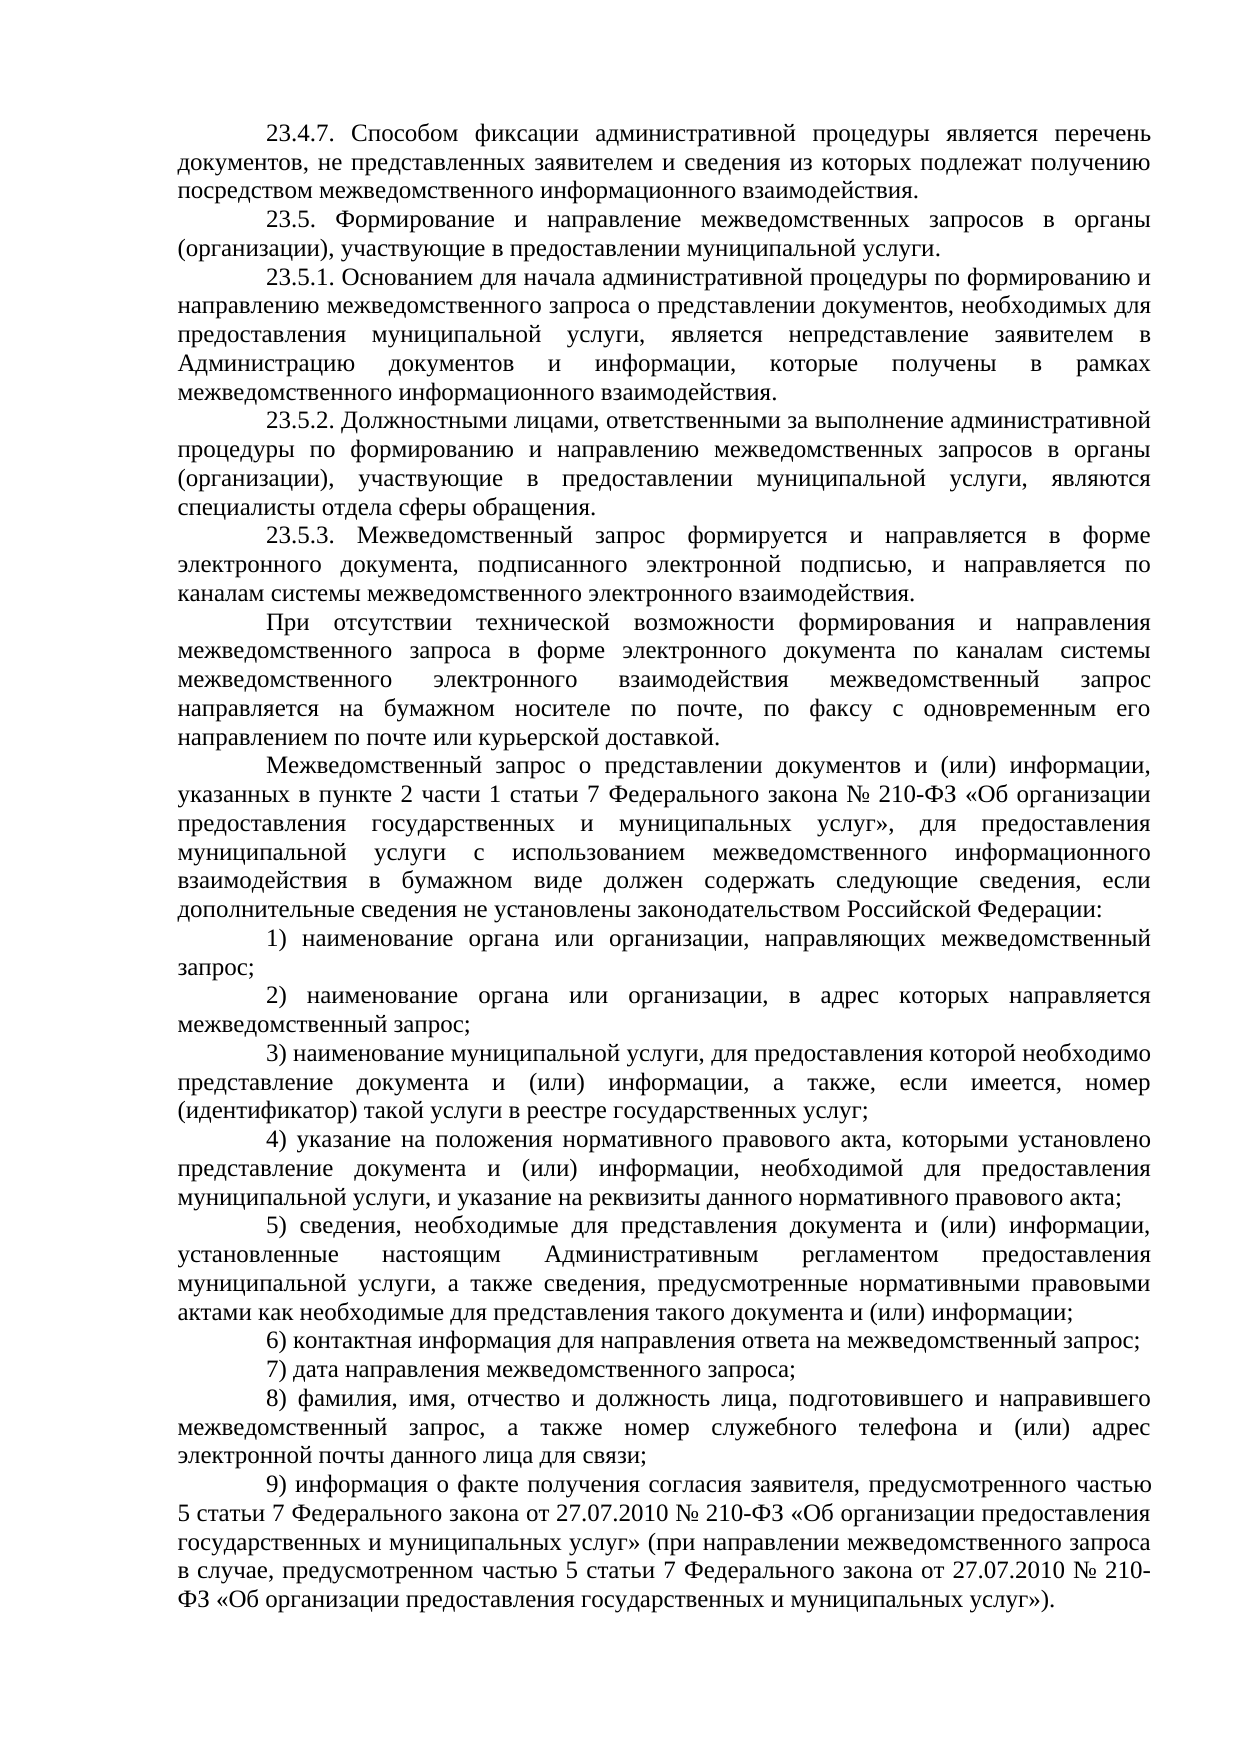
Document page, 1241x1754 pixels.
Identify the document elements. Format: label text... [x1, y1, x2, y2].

text 23.5. Формирование и направление межведомственных запросов в органы (организации), участвующие в предоставлении муниципальной услуги. [177, 204, 1152, 262]
list 2) наименование органа или организации, в адрес которых направляется межведомственный запрос; [177, 981, 1152, 1038]
list 5) сведения, необходимые для представления документа и (или) информации, установленные настоящим Административным регламентом предоставления муниципальной услуги, а также сведения, предусмотренные нормативными правовыми актами как необходимые для представления такого документа и (или) информации; [177, 1211, 1152, 1326]
list 23.5.3. Межведомственный запрос формируется и направляется в форме электронного документа, подписанного электронной подписью, и направляется по каналам системы межведомственного электронного взаимодействия. [177, 521, 1152, 607]
list 23.5.2. Должностными лицами, ответственными за выполнение административной процедуры по формированию и направлению межведомственных запросов в органы (организации), участвующие в предоставлении муниципальной услуги, являются специалисты отдела сферы обращения. [177, 406, 1152, 521]
list 7) дата направления межведомственного запроса; [177, 1354, 1152, 1383]
list 9) информация о факте получения согласия заявителя, предусмотренного частью 5 статьи 7 Федерального закона от 27.07.2010 № 210-ФЗ «Об организации предоставления государственных и муниципальных услуг» (при направлении межведомственного запроса в случае, предусмотренном частью 5 статьи 7 Федерального закона от 27.07.2010 № 210-ФЗ «Об организации предоставления государственных и муниципальных услуг»). [177, 1469, 1152, 1613]
list 23.4.7. Способом фиксации административной процедуры является перечень документов, не представленных заявителем и сведения из которых подлежат получению посредством межведомственного информационного взаимодействия. [177, 118, 1152, 204]
list 1) наименование органа или организации, направляющих межведомственный запрос; [177, 923, 1152, 981]
list 6) контактная информация для направления ответа на межведомственный запрос; [177, 1326, 1152, 1354]
list При отсутствии технической возможности формирования и направления межведомственного запроса в форме электронного документа по каналам системы межведомственного электронного взаимодействия межведомственный запрос направляется на бумажном носителе по почте, по факсу с одновременным его направлением по почте или курьерской доставкой. [177, 607, 1152, 751]
list 3) наименование муниципальной услуги, для предоставления которой необходимо представление документа и (или) информации, а также, если имеется, номер (идентификатор) такой услуги в реестре государственных услуг; [177, 1038, 1152, 1124]
list Межведомственный запрос о представлении документов и (или) информации, указанных в пункте 2 части 1 статьи 7 Федерального закона № 210-ФЗ «Об организации предоставления государственных и муниципальных услуг», для предоставления муниципальной услуги с использованием межведомственного информационного взаимодействия в бумажном виде должен содержать следующие сведения, если дополнительные сведения не установлены законодательством Российской Федерации: [177, 751, 1152, 923]
list 23.5.1. Основанием для начала административной процедуры по формированию и направлению межведомственного запроса о представлении документов, необходимых для предоставления муниципальной услуги, является непредставление заявителем в Администрацию документов и информации, которые получены в рамках межведомственного информационного взаимодействия. [177, 262, 1152, 406]
list 4) указание на положения нормативного правового акта, которыми установлено представление документа и (или) информации, необходимой для предоставления муниципальной услуги, и указание на реквизиты данного нормативного правового акта; [177, 1124, 1152, 1211]
list 8) фамилия, имя, отчество и должность лица, подготовившего и направившего межведомственный запрос, а также номер служебного телефона и (или) адрес электронной почты данного лица для связи; [177, 1383, 1152, 1469]
